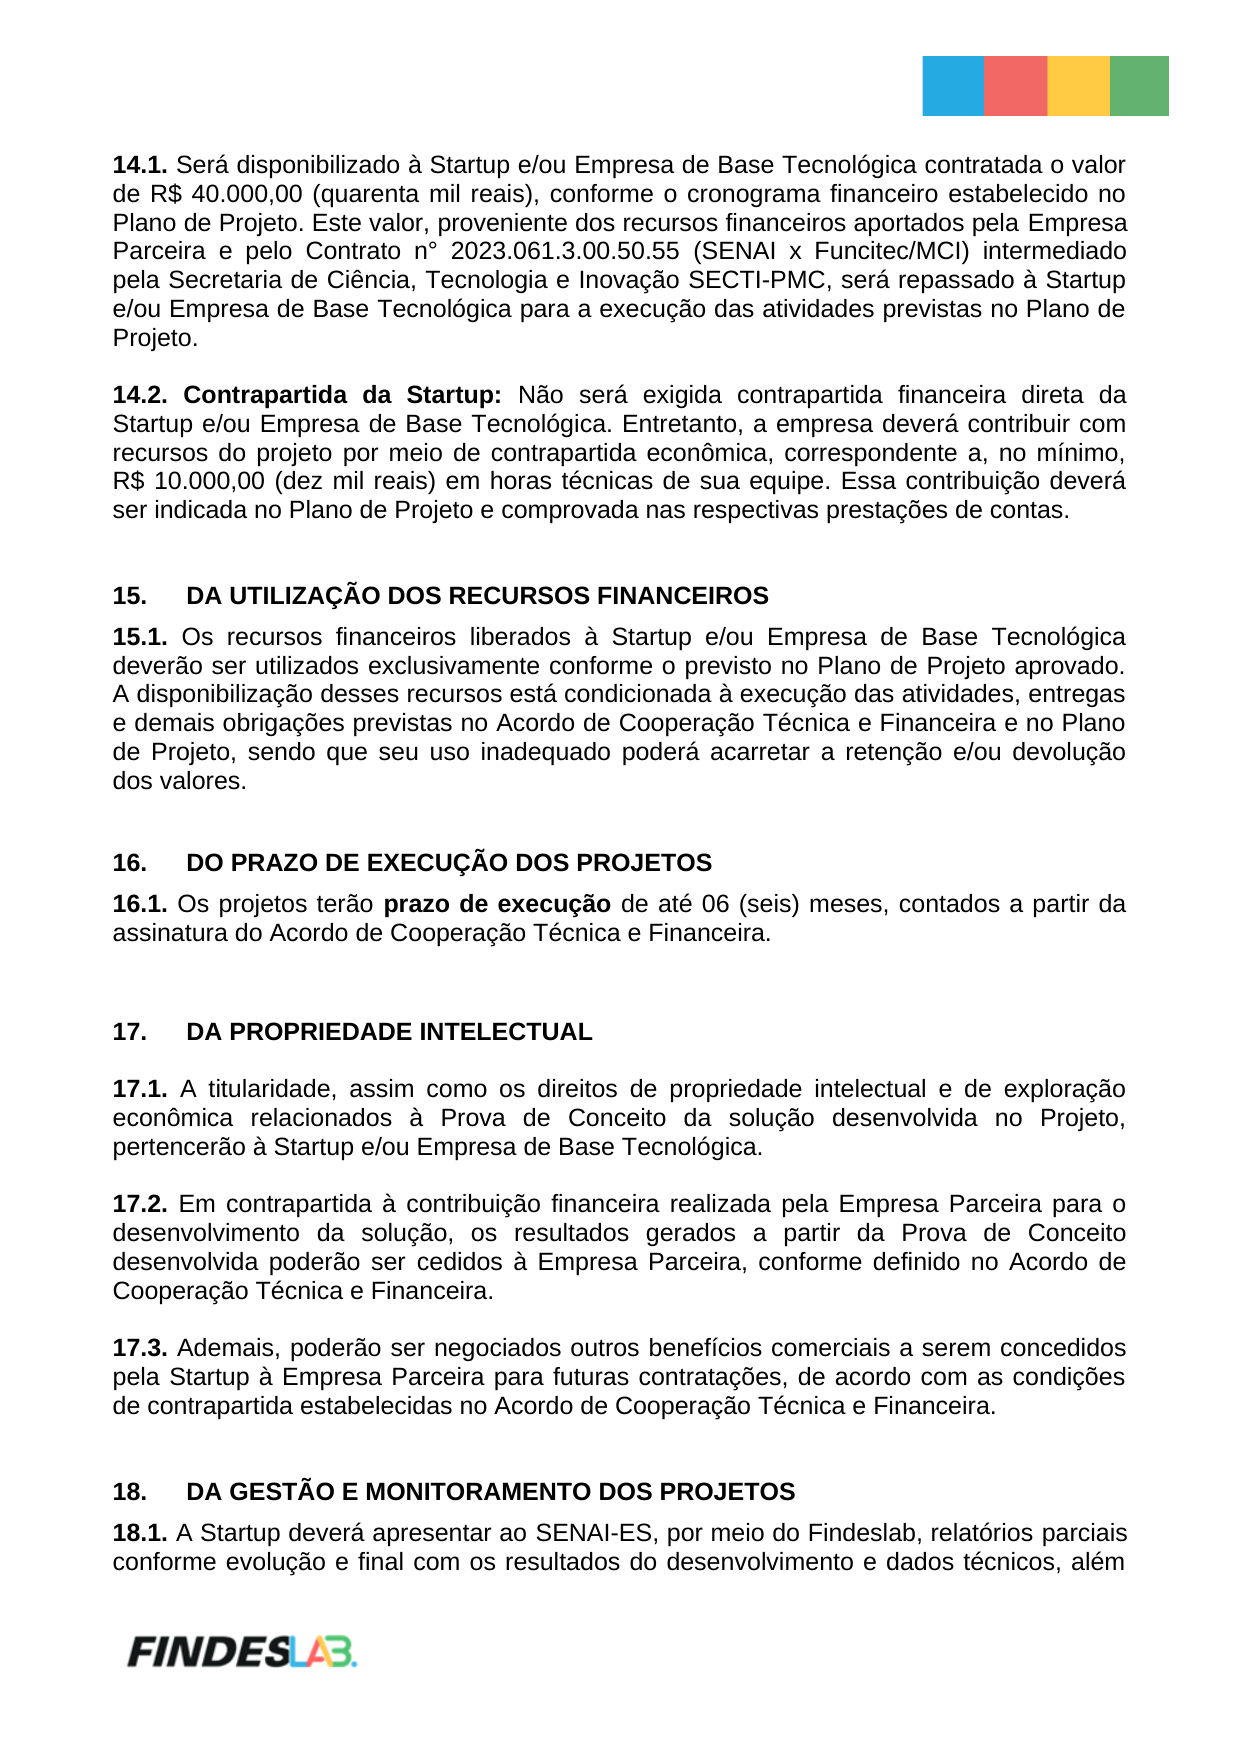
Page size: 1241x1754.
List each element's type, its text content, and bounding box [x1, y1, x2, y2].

list 14.1. Será disponibilizado à Startup e/ou Empresa de Base Tecnológica contratada o valor de R$ 40.000,00 (quarenta mil reais), conforme o cronograma financeiro estabelecido no Plano de Projeto. Este valor, proveniente dos recursos financeiros aportados pela Empresa Parceira e pelo Contrato n° 2023.061.3.00.50.55 (SENAI x Funcitec/MCI) intermediado pela Secretaria de Ciência, Tecnologia e Inovação SECTI-PMC, será repassado à Startup e/ou Empresa de Base Tecnológica para a execução das atividades previstas no Plano de Projeto. [112, 150, 1128, 351]
list 14.2. Contrapartida da Startup: Não será exigida contrapartida financeira direta da Startup e/ou Empresa de Base Tecnológica. Entretanto, a empresa deverá contribuir com recursos do projeto por meio de contrapartida econômica, correspondente a, no mínimo, R$ 10.000,00 (dez mil reais) em horas técnicas de sua equipe. Essa contribuição deverá ser indicada no Plano de Projeto e comprovada nas respectivas prestações de contas. [112, 380, 1128, 524]
list DO PRAZO DE EXECUÇÃO DOS PROJETOS [112, 848, 1128, 877]
list 17.3. Ademais, poderão ser negociados outros benefícios comerciais a serem concedidos pela Startup à Empresa Parceira para futuras contratações, de acordo com as condições de contrapartida estabelecidas no Acordo de Cooperação Técnica e Financeira. [112, 1333, 1128, 1419]
list DA PROPRIEDADE INTELECTUAL [112, 1017, 1128, 1046]
list 17.1. A titularidade, assim como os direitos de propriedade intelectual e de exploração econômica relacionados à Prova de Conceito da solução desenvolvida no Projeto, pertencerão à Startup e/ou Empresa de Base Tecnológica. [112, 1074, 1128, 1161]
picture [922, 56, 1169, 116]
list DA UTILIZAÇÃO DOS RECURSOS FINANCEIROS [112, 581, 1128, 610]
text 16.1. Os projetos terão prazo de execução de até 06 (seis) meses, contados a partir da assinatura do Acordo de Cooperação Técnica e Financeira. [112, 889, 1128, 947]
list 15.1. Os recursos financeiros liberados à Startup e/ou Empresa de Base Tecnológica deverão ser utilizados exclusivamente conforme o previsto no Plano de Projeto aprovado. A disponibilização desses recursos está condicionada à execução das atividades, entregas e demais obrigações previstas no Acordo de Cooperação Técnica e Financeira e no Plano de Projeto, sendo que seu uso inadequado poderá acarretar a retenção e/ou devolução dos valores. [112, 622, 1128, 794]
list 17.2. Em contrapartida à contribuição financeira realizada pela Empresa Parceira para o desenvolvimento da solução, os resultados gerados a partir da Prova de Conceito desenvolvida poderão ser cedidos à Empresa Parceira, conforme definido no Acordo de Cooperação Técnica e Financeira. [112, 1189, 1128, 1304]
picture [112, 1619, 374, 1682]
list DA GESTÃO E MONITORAMENTO DOS PROJETOS [112, 1477, 1128, 1506]
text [112, 1518, 1128, 1576]
